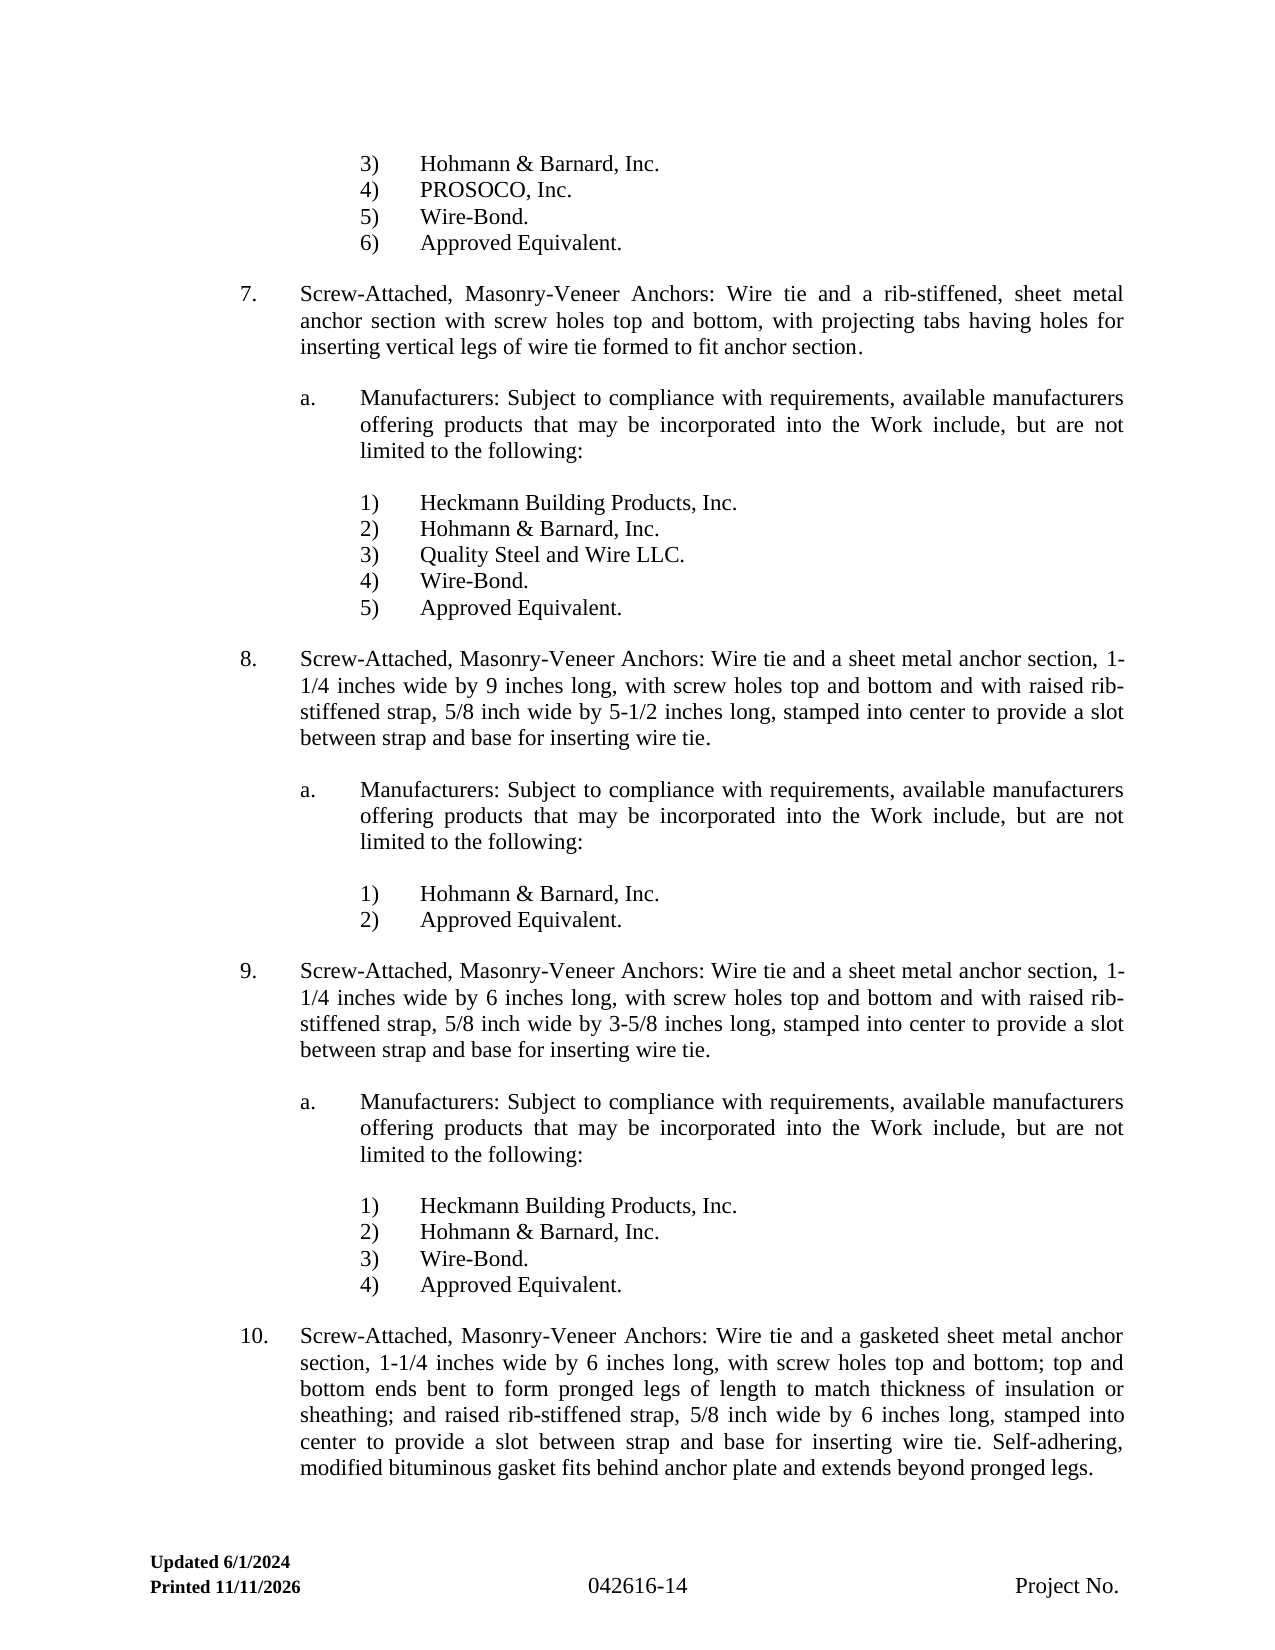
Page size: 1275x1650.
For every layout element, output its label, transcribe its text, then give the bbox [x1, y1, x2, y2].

text Heckmann Building Products, Inc. [360, 1192, 1125, 1218]
text Hohmann & Barnard, Inc. [360, 880, 1125, 906]
text Screw-Attached, Masonry-Veneer Anchors: Wire tie and a sheet metal anchor section, 1-1/4 inches wide by 9 inches long, with screw holes top and bottom and with raised rib-stiffened strap, 5/8 inch wide by 5-1/2 inches long, stamped into center to provide a slot between strap and base for inserting wire tie. [240, 645, 1125, 751]
text Wire-Bond. [360, 568, 1125, 594]
text Screw-Attached, Masonry-Veneer Anchors: Wire tie and a rib-stiffened, sheet metal anchor section with screw holes top and bottom, with projecting tabs having holes for inserting vertical legs of wire tie formed to fit anchor section. [240, 280, 1125, 359]
text PROSOCO, Inc. [360, 176, 1125, 203]
text Hohmann & Barnard, Inc. [360, 150, 1125, 176]
text Approved Equivalent. [360, 1271, 1125, 1297]
text Hohmann & Barnard, Inc. [360, 515, 1125, 541]
text Wire-Bond. [360, 1245, 1125, 1271]
text Screw-Attached, Masonry-Veneer Anchors: Wire tie and a gasketed sheet metal anchor section, 1-1/4 inches wide by 6 inches long, with screw holes top and bottom; top and bottom ends bent to form pronged legs of length to match thickness of insulation or sheathing; and raised rib-stiffened strap, 5/8 inch wide by 6 inches long, stamped into center to provide a slot between strap and base for inserting wire tie. Self-adhering, modified bituminous gasket fits behind anchor plate and extends beyond pronged legs. [240, 1322, 1125, 1481]
text Approved Equivalent. [360, 229, 1125, 255]
text Quality Steel and Wire LLC. [360, 541, 1125, 568]
text Hohmann & Barnard, Inc. [360, 1218, 1125, 1245]
text Screw-Attached, Masonry-Veneer Anchors: Wire tie and a sheet metal anchor section, 1-1/4 inches wide by 6 inches long, with screw holes top and bottom and with raised rib-stiffened strap, 5/8 inch wide by 3-5/8 inches long, stamped into center to provide a slot between strap and base for inserting wire tie. [240, 957, 1125, 1063]
text Heckmann Building Products, Inc. [360, 488, 1125, 515]
text Approved Equivalent. [360, 906, 1125, 932]
text Approved Equivalent. [360, 594, 1125, 620]
text Wire-Bond. [360, 203, 1125, 229]
